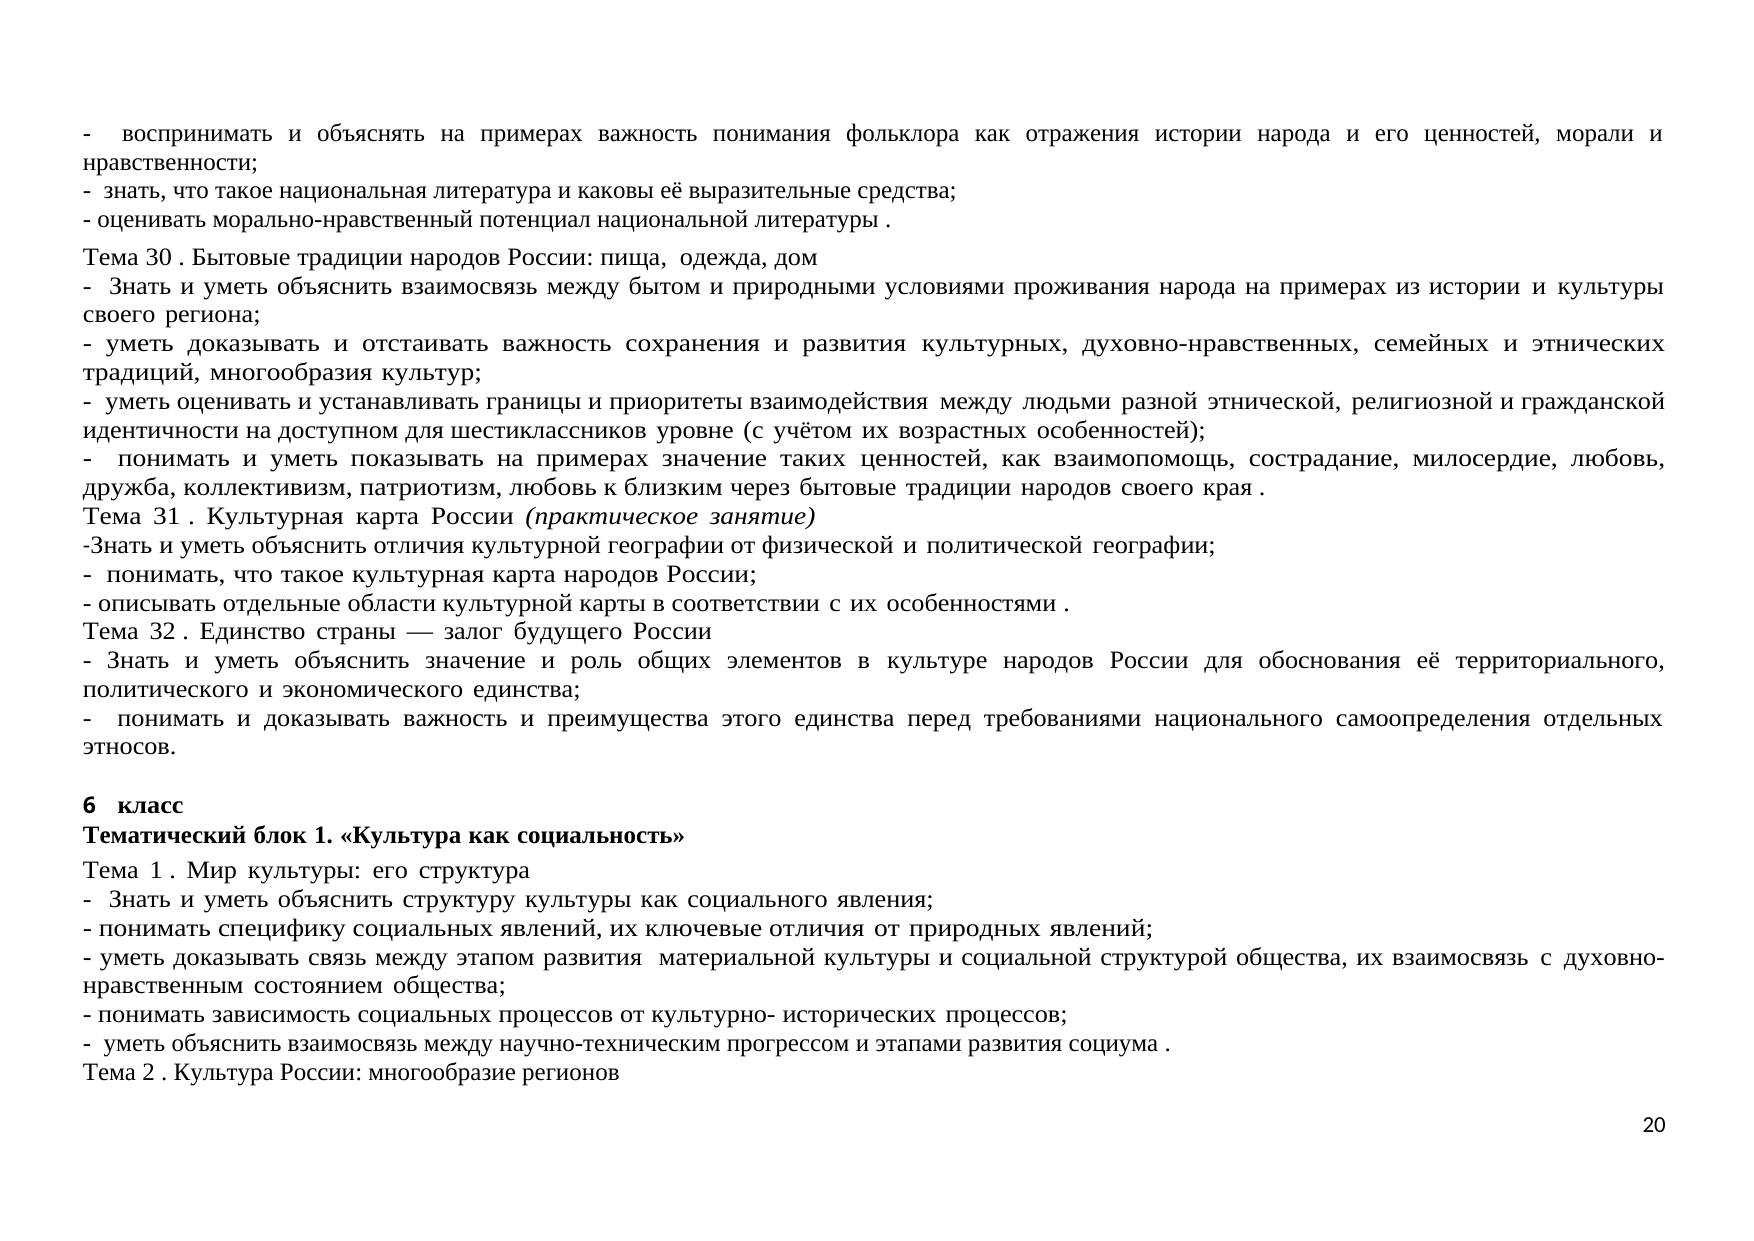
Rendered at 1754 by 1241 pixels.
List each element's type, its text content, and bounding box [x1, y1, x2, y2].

text - Знать и уметь объяснить взаимосвязь между бытом и природными условиями проживания народа на примерах из истории и культуры своего региона; [83, 271, 1665, 328]
text Тема 32 . Единство страны — залог будущего России [83, 616, 1665, 645]
text Тема 2 . Культура России: многообразие регионов [83, 1057, 1665, 1085]
text - воспринимать и объяснять на примерах важность понимания фольклора как отражения истории народа и его ценностей, морали и нравственности; [83, 118, 1665, 176]
text - Знать и уметь объяснить структуру культуры как социального явления; [83, 884, 1665, 913]
text - описывать отдельные области культурной карты в соответствии с их особенностями . [83, 588, 1653, 616]
text - оценивать морально-нравственный потенциал национальной литературы . [83, 204, 1665, 233]
text - уметь доказывать связь между этапом развития материальной культуры и социальной структурой общества, их взаимосвязь с духовно- нравственным состоянием общества; [83, 942, 1665, 999]
text Тема 30 . Бытовые традиции народов России: пища, одежда, дом [83, 242, 1665, 271]
text - понимать, что такое культурная карта народов России; [83, 559, 1665, 588]
text - понимать и доказывать важность и преимущества этого единства перед требованиями национального самоопределения отдельных этносов. [83, 703, 1665, 760]
text Тема 1 . Мир культуры: его структура [83, 855, 1665, 884]
text - знать, что такое национальная литература и каковы её выразительные средства; [83, 176, 1665, 204]
text - понимать специфику социальных явлений, их ключевые отличия от природных явлений; [83, 913, 1665, 941]
text - понимать и уметь показывать на примерах значение таких ценностей, как взаимопомощь, сострадание, милосердие, любовь, дружба, коллективизм, патриотизм, любовь к близким через бытовые традиции народов своего края . [83, 443, 1665, 501]
text - Знать и уметь объяснить значение и роль общих элементов в культуре народов России для обоснования её территориального, политического и экономического единства; [83, 645, 1665, 703]
text Тематический блок 1. «Культура как социальность» [83, 820, 1665, 849]
text - уметь оценивать и устанавливать границы и приоритеты взаимодействия между людьми разной этнической, религиозной и гражданской идентичности на доступном для шестиклассников уровне (с учётом их возрастных особенностей); [83, 386, 1665, 443]
text - уметь объяснить взаимосвязь между научно-техническим прогрессом и этапами развития социума . [83, 1028, 1665, 1057]
text -Знать и уметь объяснить отличия культурной географии от физической и политической географии; [83, 530, 1665, 559]
text - понимать зависимость социальных процессов от культурно- исторических процессов; [83, 999, 1665, 1028]
text Тема 31 . Культурная карта России (практическое занятие) [83, 501, 1665, 530]
text - уметь доказывать и отстаивать важность сохранения и развития культурных, духовно-нравственных, семейных и этнических традиций, многообразия культур; [83, 328, 1665, 386]
list класс [83, 789, 1665, 820]
